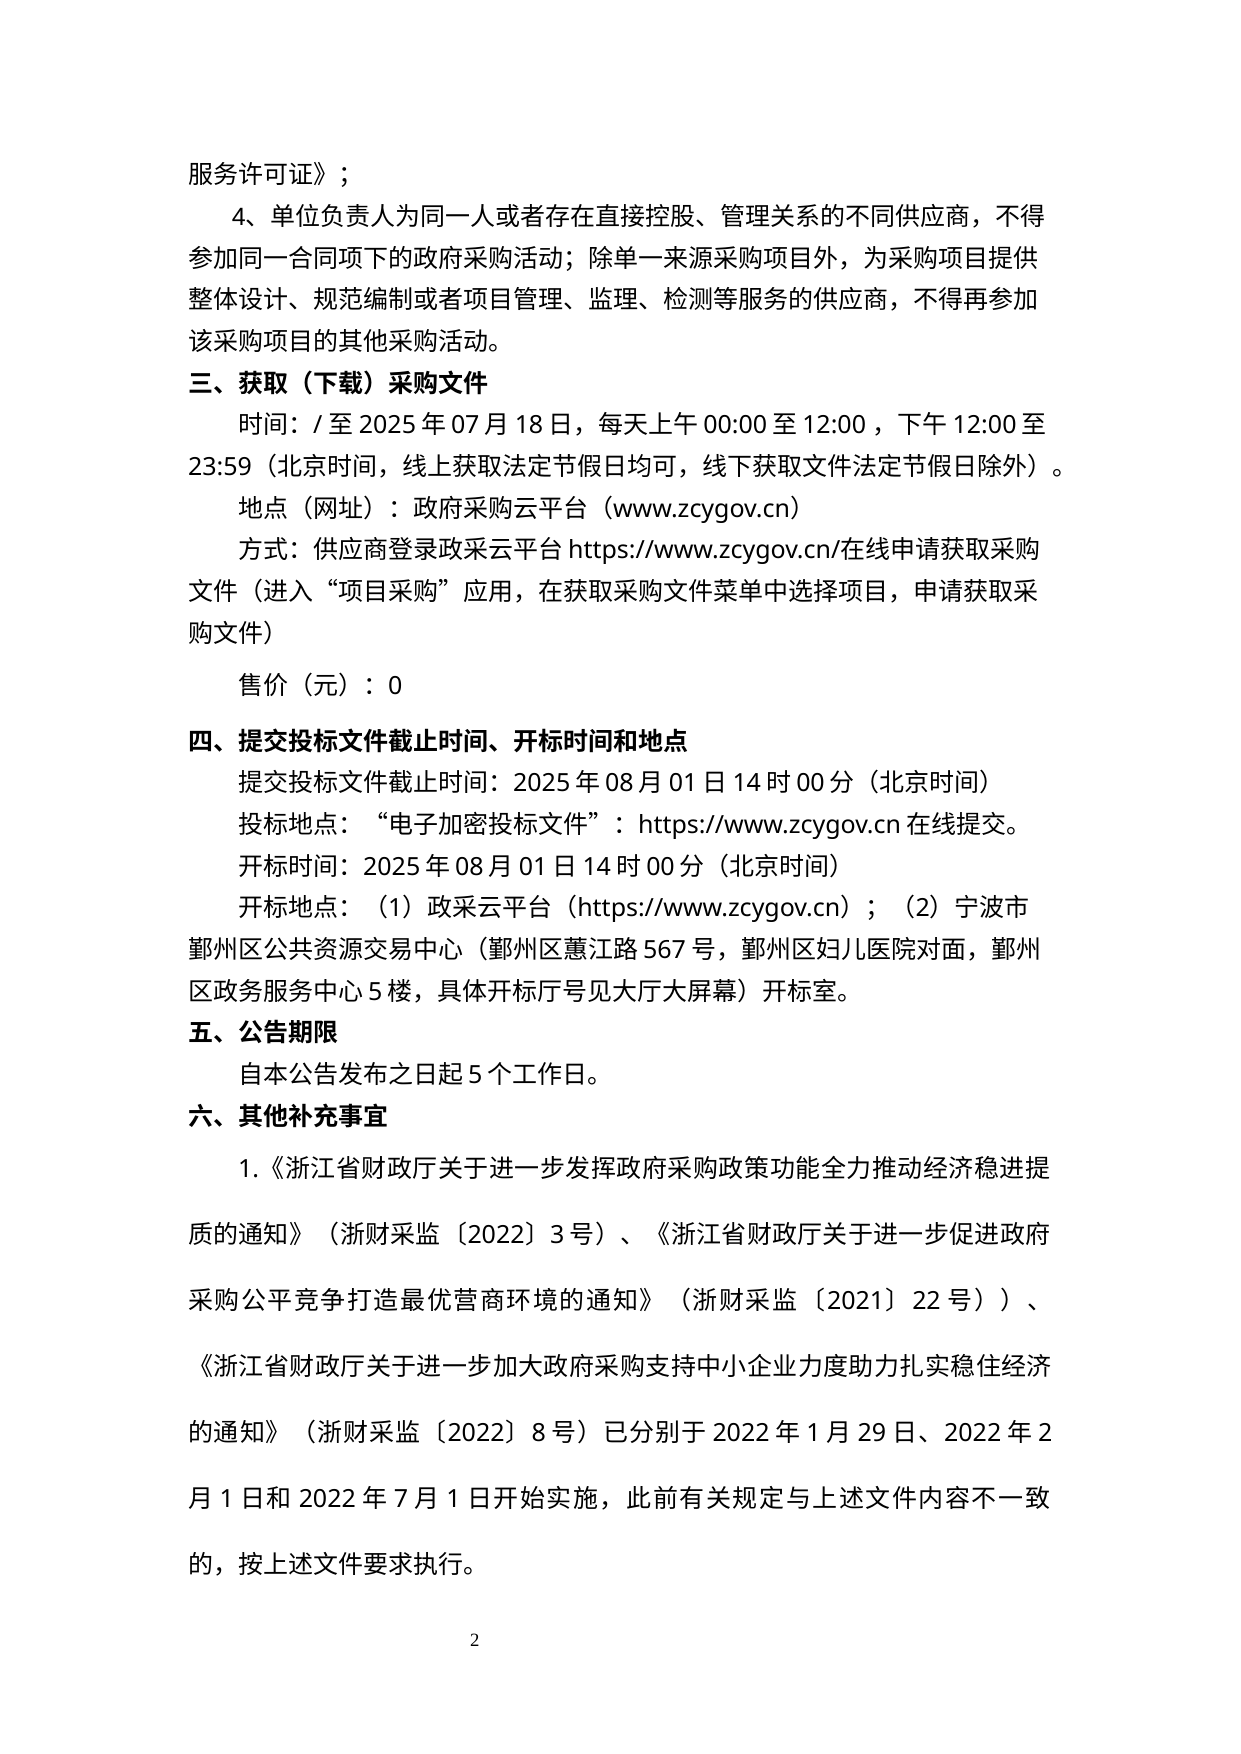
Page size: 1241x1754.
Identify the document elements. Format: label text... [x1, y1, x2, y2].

text 自本公告发布之日起5个工作日。 [188, 1050, 1052, 1092]
text 投标地点：“电子加密投标文件”：https://www.zcygov.cn在线提交。 [188, 800, 1052, 842]
list 4、单位负责人为同一人或者存在直接控股、管理关系的不同供应商，不得参加同一合同项下的政府采购活动；除单一来源采购项目外，为采购项目提供整体设计、规范编制或者项目管理、监理、检测等服务的供应商，不得再参加该采购项目的其他采购活动。 [188, 192, 1052, 359]
text 1.《浙江省财政厅关于进一步发挥政府采购政策功能全力推动经济稳进提质的通知》（浙财采监〔2022〕3号）、《浙江省财政厅关于进一步促进政府采购公平竞争打造最优营商环境的通知》（浙财采监〔2021〕22号））、《浙江省财政厅关于进一步加大政府采购支持中小企业力度助力扎实稳住经济的通知》（浙财采监〔2022〕8号）已分别于2022年1月29日、2022年2月1日和2022年7月1日开始实施，此前有关规定与上述文件内容不一致的，按上述文件要求执行。 [188, 1133, 1052, 1596]
list 公告期限 [188, 1008, 1052, 1050]
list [188, 151, 1052, 192]
list 其他补充事宜 [188, 1092, 1052, 1133]
text 开标时间：2025年08月01日14时00分（北京时间） [188, 842, 1052, 883]
text 售价（元）：0 [188, 651, 1052, 717]
text 提交投标文件截止时间：2025年08月01日14时00分（北京时间） [188, 758, 1052, 800]
list 提交投标文件截止时间、开标时间和地点 [188, 717, 1052, 758]
text 时间：/ 至2025年07月18日，每天上午00:00至12:00 ，下午12:00至23:59（北京时间，线上获取法定节假日均可，线下获取文件法定节假日除外）。 [188, 401, 1052, 484]
text 地点（网址）：政府采购云平台（www.zcygov.cn） [188, 484, 1052, 526]
list 获取（下载）采购文件 [188, 359, 1052, 401]
text 方式：供应商登录政采云平台https://www.zcygov.cn/在线申请获取采购文件（进入“项目采购”应用，在获取采购文件菜单中选择项目，申请获取采购文件） [188, 526, 1052, 651]
text 开标地点：（1）政采云平台（https://www.zcygov.cn）；（2）宁波市鄞州区公共资源交易中心（鄞州区蕙江路567号，鄞州区妇儿医院对面，鄞州区政务服务中心5楼，具体开标厅号见大厅大屏幕）开标室。 [188, 883, 1052, 1008]
